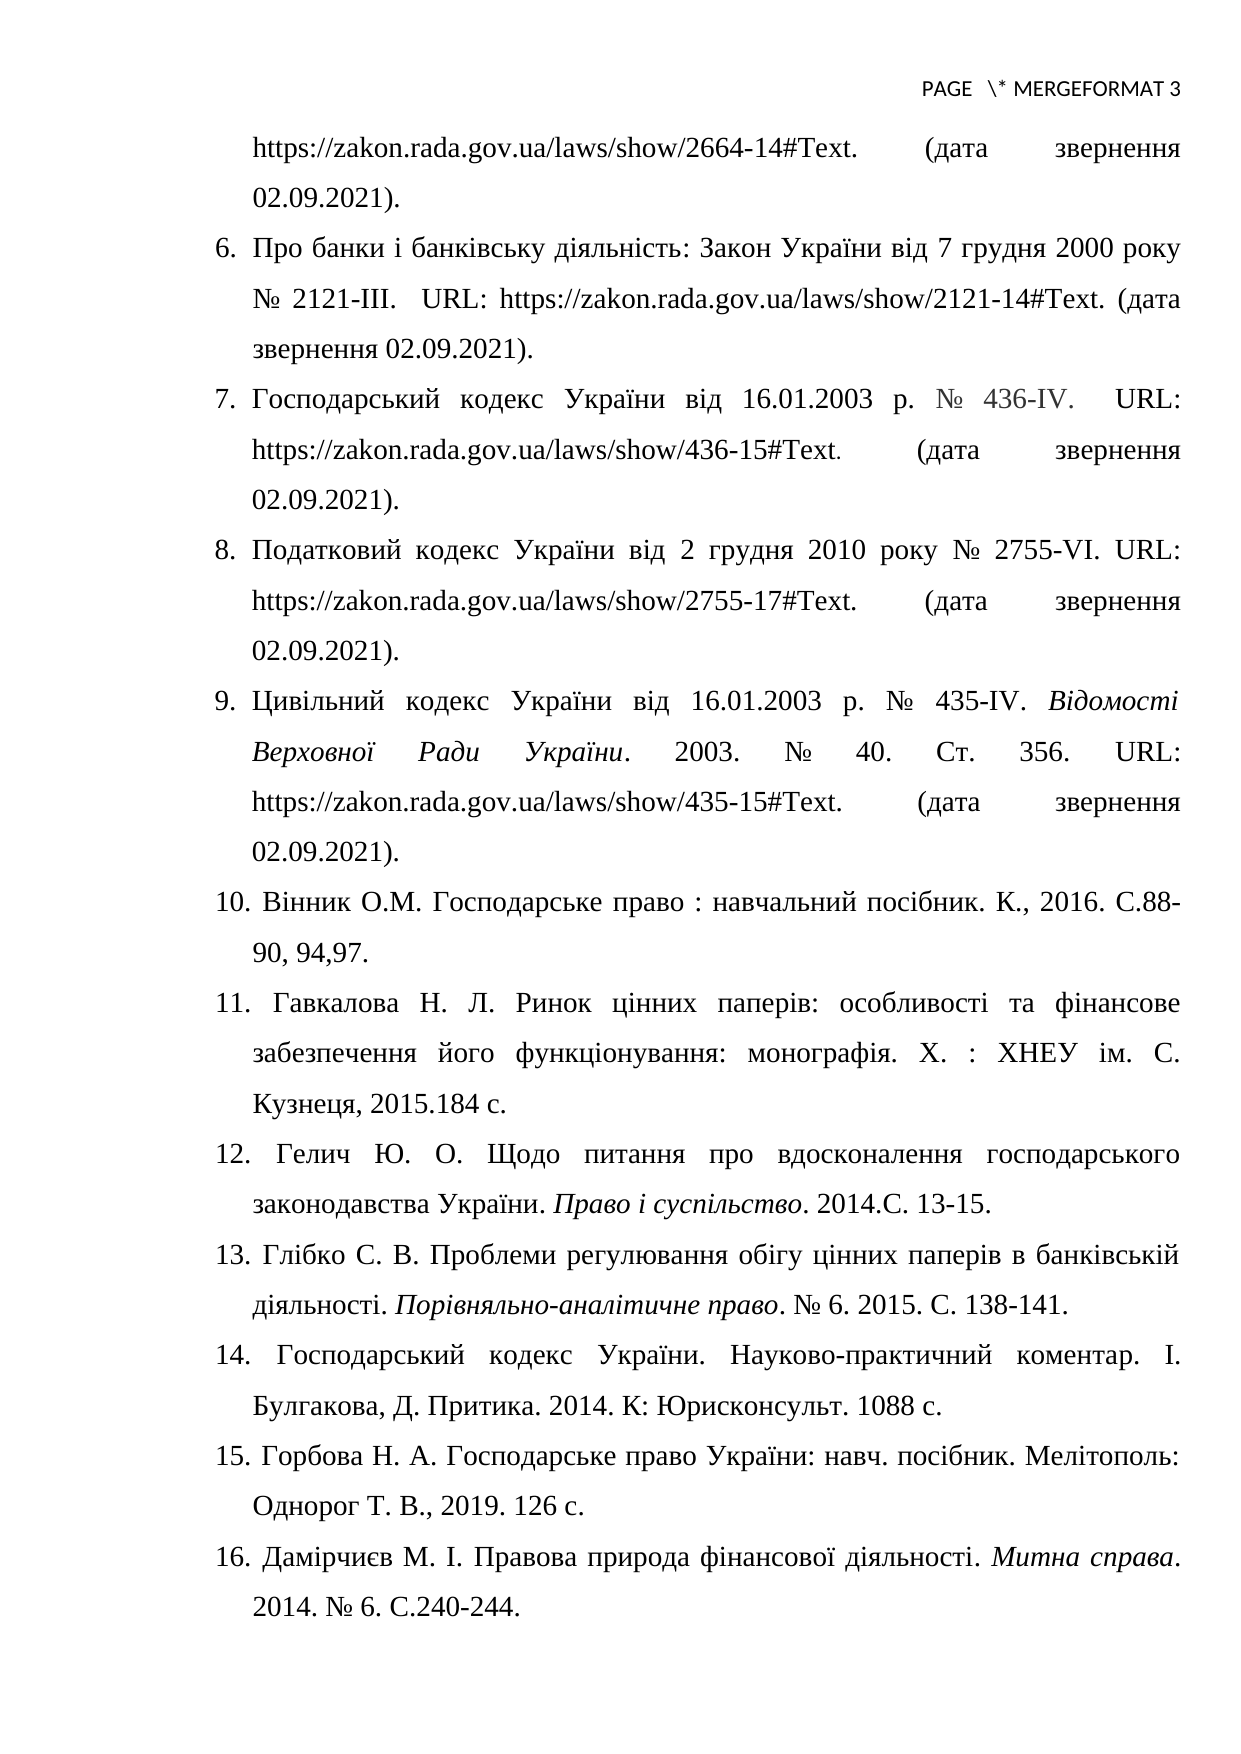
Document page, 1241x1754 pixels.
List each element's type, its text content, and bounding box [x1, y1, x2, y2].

list Гавкалова Н. Л. Ринок цінних паперів: особливості та фінансове забезпечення його функціонування: монографія. Х. : ХНЕУ ім. С. Кузнеця, 2015.184 с. [215, 985, 1181, 1119]
list Вінник О.М. Господарське право : навчальний посібник. К., 2016. С.88-90, 94,97. [215, 884, 1181, 968]
list Горбова Н. А. Господарське право України: навч. посібник. Мелітополь: Однорог Т. В., 2019. 126 с. [215, 1438, 1181, 1522]
list Цивільний кодекс України від 16.01.2003 р. № 435-IV. Відомості Верховної Ради України. 2003. № 40. Ст. 356. URL: https://zakon.rada.gov.ua/laws/show/435-15#Text. (дата звернення 02.09.2021). [214, 683, 1181, 868]
list Дамірчиєв М. І. Правова природа фінансової діяльності. Митна справа. 2014. № 6. С.240-244. [215, 1539, 1181, 1622]
list Про банки і банківську діяльність: Закон України від 7 грудня 2000 року № 2121-III. URL: https://zakon.rada.gov.ua/laws/show/2121-14#Text. (дата звернення 02.09.2021). [215, 231, 1181, 365]
list Податковий кодекс України від 2 грудня 2010 року № 2755-VI. URL: https://zakon.rada.gov.ua/laws/show/2755-17#Text. (дата звернення 02.09.2021). [214, 532, 1181, 667]
list Господарський кодекс України від 16.01.2003 р. № 436-IV. URL: https://zakon.rada.gov.ua/laws/show/436-15#Text. (дата звернення 02.09.2021). [214, 381, 1181, 516]
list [215, 130, 1181, 214]
list Господарський кодекс України. Науково-практичний коментар. І. Булгакова, Д. Притика. 2014. К: Юрисконсульт. 1088 с. [215, 1337, 1181, 1421]
list Глібко С. В. Проблеми регулювання обігу цінних паперів в банківській діяльності. Порівняльно-аналітичне право. № 6. 2015. С. 138-141. [215, 1237, 1181, 1321]
list Гелич Ю. О. Щодо питання про вдосконалення господарського законодавства України. Право і суспільство. 2014.С. 13-15. [215, 1136, 1181, 1220]
